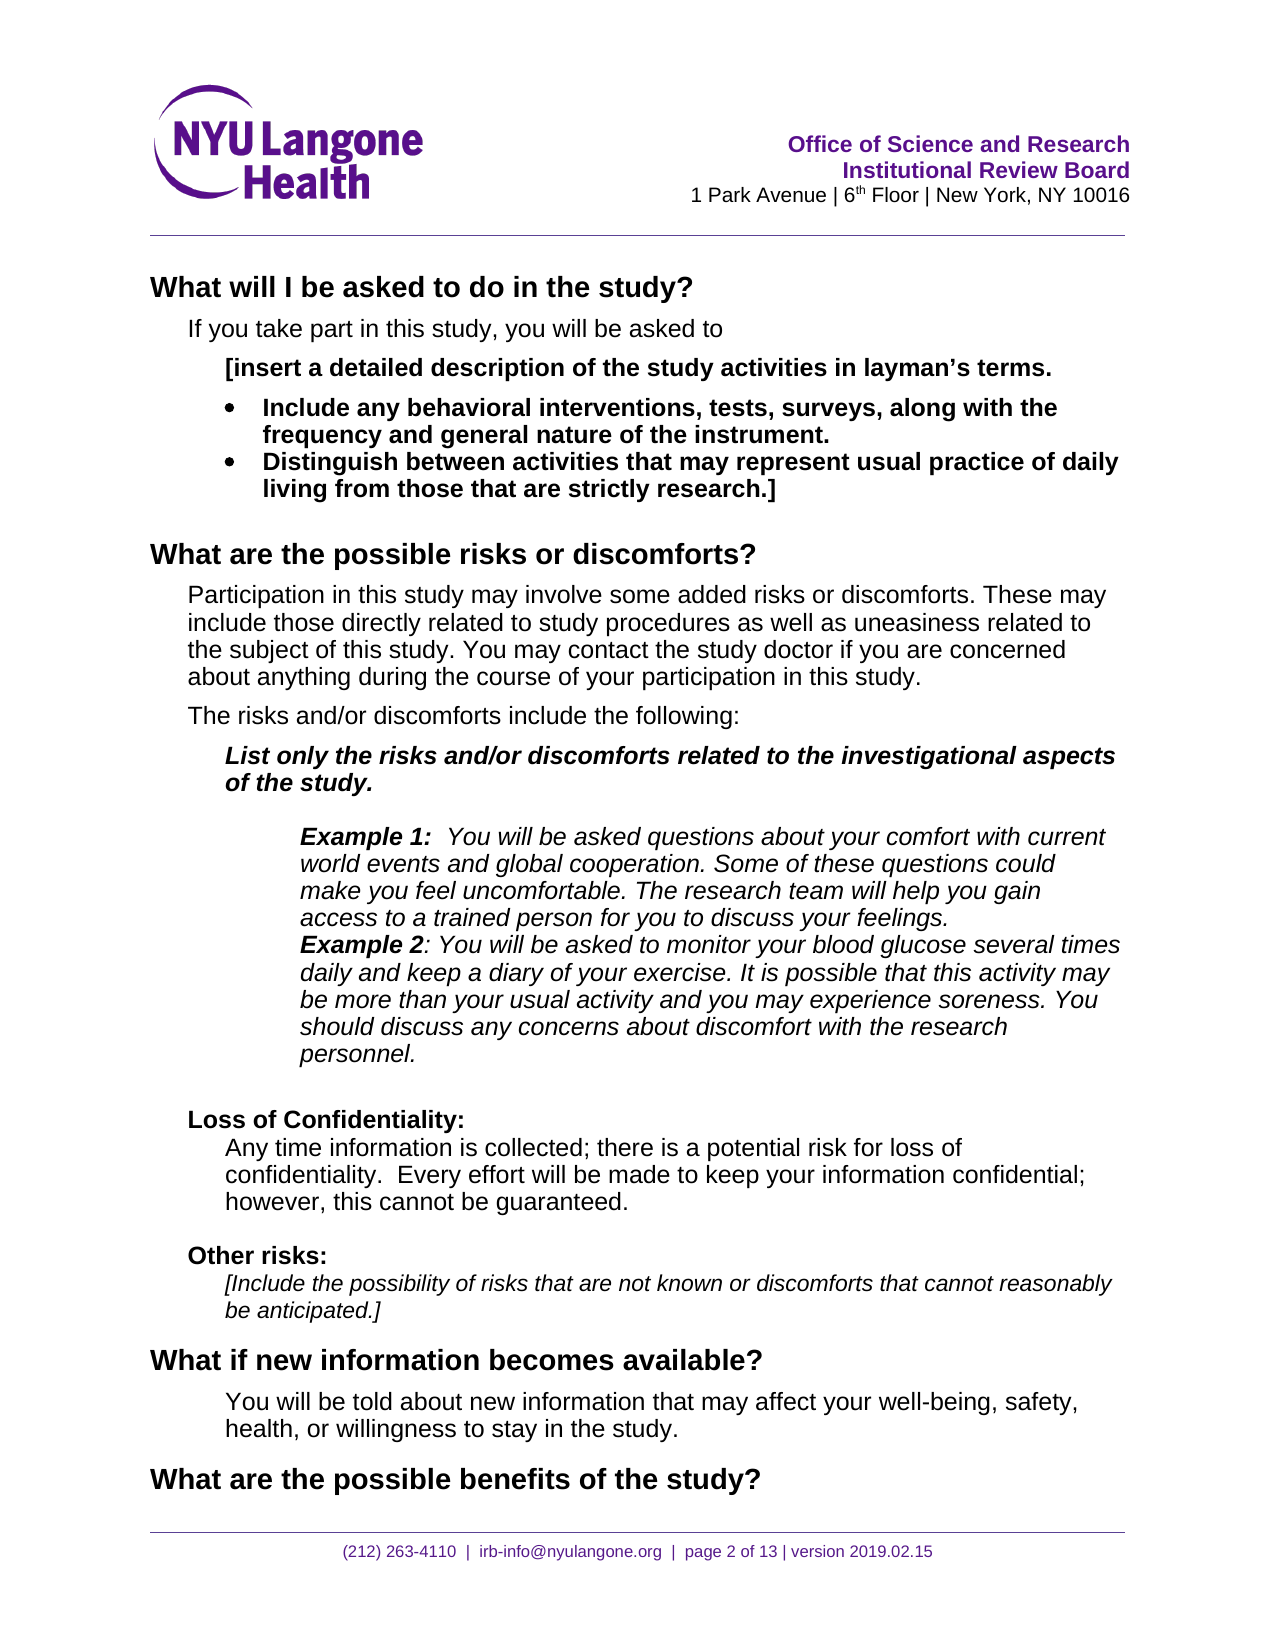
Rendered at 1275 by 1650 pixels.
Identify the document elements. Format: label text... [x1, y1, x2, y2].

list What are the possible benefits of the study? [150, 1468, 1125, 1495]
text You will be told about new information that may affect your well-being, safety, health, or willingness to stay in the study. [225, 1388, 1125, 1443]
picture [150, 76, 432, 207]
text Other risks: [187, 1243, 1125, 1270]
text Any time information is collected; there is a potential risk for loss of confidentiality. Every effort will be made to keep your information confidential; however, this cannot be guaranteed. [225, 1134, 1125, 1216]
text List only the risks and/or discomforts related to the investigational aspects of the study. [225, 743, 1125, 797]
text Loss of Confidentiality: [187, 1107, 1125, 1134]
list Participation in this study may involve some added risks or discomforts. These may include those directly related to study procedures as well as uneasiness related to the subject of this study. You may contact the study doctor if you are concerned about anything during the course of your participation in this study. [187, 582, 1125, 691]
list Include any behavioral interventions, tests, surveys, along with the frequency and general nature of the instrument. [225, 395, 1125, 449]
list The risks and/or discomforts include the following: [187, 703, 1125, 730]
list What are the possible risks or discomforts? [150, 543, 1125, 570]
text If you take part in this study, you will be asked to [187, 316, 1125, 343]
text [insert a detailed description of the study activities in layman’s terms. [225, 355, 1125, 382]
text Example 2: You will be asked to monitor your blood glucose several times daily and keep a diary of your exercise. It is possible that this activity may be more than your usual activity and you may experience soreness. You should discuss any concerns about discomfort with the research personnel. [300, 932, 1125, 1068]
list Distinguish between activities that may represent usual practice of daily living from those that are strictly research.] [225, 449, 1125, 503]
list What if new information becomes available? [150, 1349, 1125, 1376]
text Example 1: You will be asked questions about your comfort with current world events and global cooperation. Some of these questions could make you feel uncomfortable. The research team will help you gain access to a trained person for you to discuss your feelings. [300, 824, 1125, 932]
list What will I be asked to do in the study? [150, 276, 1125, 303]
text [Include the possibility of risks that are not known or discomforts that cannot reasonably be anticipated.] [225, 1270, 1125, 1324]
